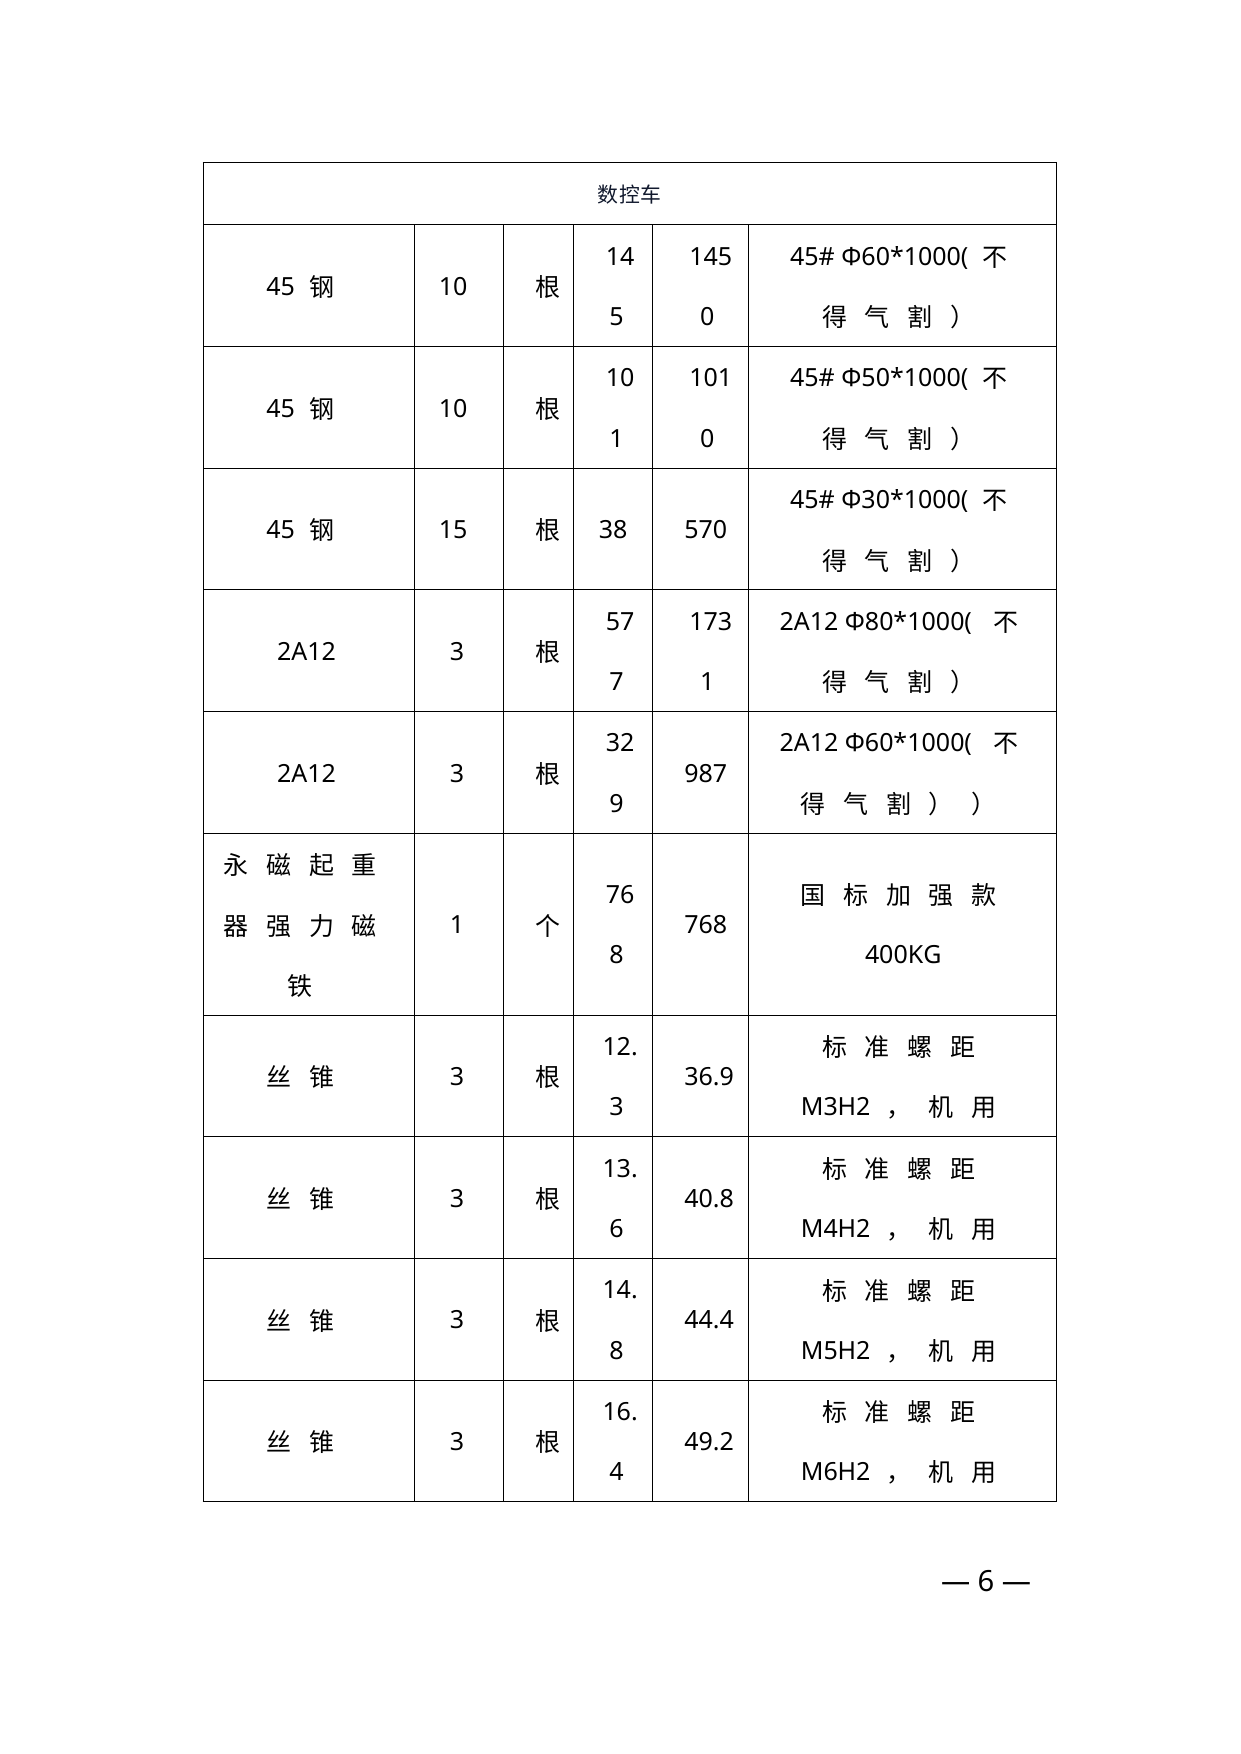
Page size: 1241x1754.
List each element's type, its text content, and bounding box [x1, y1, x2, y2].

table_cell 10 [415, 347, 503, 468]
table_cell 3 [415, 1137, 503, 1258]
table_cell 577 [574, 590, 652, 711]
table_cell 国标加强款400KG [749, 834, 1056, 1014]
table_cell 根 [504, 1381, 573, 1501]
table_cell 2A12 [204, 712, 414, 833]
table_cell 13.6 [574, 1137, 652, 1258]
table_cell 1731 [653, 590, 748, 711]
table_cell 丝锥 [204, 1259, 414, 1379]
table_cell 根 [504, 1016, 573, 1136]
table_cell 44.4 [653, 1259, 748, 1379]
table_cell 丝锥 [204, 1381, 414, 1501]
table_cell 1010 [653, 347, 748, 468]
table_cell 2A12 Φ80*1000(不得气割） [749, 590, 1056, 711]
table_cell 个 [504, 834, 573, 1014]
table_cell 768 [574, 834, 652, 1014]
table_cell 根 [504, 347, 573, 468]
table_cell 标准螺距 M3H2，机用 [749, 1016, 1056, 1136]
table_cell 2A12 [204, 590, 414, 711]
table_cell 36.9 [653, 1016, 748, 1136]
table_cell 45钢 [204, 225, 414, 346]
table_cell 永磁起重器强力磁铁 [204, 834, 414, 1014]
table_cell 45钢 [204, 469, 414, 589]
table_cell 45钢 [204, 347, 414, 468]
table_cell 45# Φ50*1000(不得气割） [749, 347, 1056, 468]
table_cell 40.8 [653, 1137, 748, 1258]
table_cell 45# Φ60*1000(不得气割） [749, 225, 1056, 346]
table_cell 丝锥 [204, 1016, 414, 1136]
table_cell 49.2 [653, 1381, 748, 1501]
table_cell 标准螺距M4H2，机用 [749, 1137, 1056, 1258]
table_cell 1 [415, 834, 503, 1014]
table_cell 570 [653, 469, 748, 589]
table_cell 16.4 [574, 1381, 652, 1501]
table_cell 根 [504, 712, 573, 833]
table_cell 12.3 [574, 1016, 652, 1136]
table_cell 15 [415, 469, 503, 589]
table_cell 145 [574, 225, 652, 346]
table_cell 3 [415, 712, 503, 833]
table_cell 3 [415, 590, 503, 711]
table_cell 3 [415, 1016, 503, 1136]
table_cell 2A12 Φ60*1000(不得气割）） [749, 712, 1056, 833]
table_cell 根 [504, 469, 573, 589]
table_cell 根 [504, 590, 573, 711]
table_cell 45# Φ30*1000(不得气割） [749, 469, 1056, 589]
table_cell 3 [415, 1259, 503, 1379]
table_cell 329 [574, 712, 652, 833]
table_cell 14.8 [574, 1259, 652, 1379]
table_cell 768 [653, 834, 748, 1014]
table_cell 丝锥 [204, 1137, 414, 1258]
table_cell 38 [574, 469, 652, 589]
table_cell 标准螺距M5H2，机用 [749, 1259, 1056, 1379]
table_cell 987 [653, 712, 748, 833]
table_cell 标准螺距M6H2，机用 [749, 1381, 1056, 1501]
table_cell 数控车 [204, 163, 1056, 224]
table_cell 10 [415, 225, 503, 346]
table_cell 1450 [653, 225, 748, 346]
table_cell 101 [574, 347, 652, 468]
table_cell 根 [504, 1137, 573, 1258]
table_cell 根 [504, 1259, 573, 1379]
table_cell 3 [415, 1381, 503, 1501]
table_cell 根 [504, 225, 573, 346]
